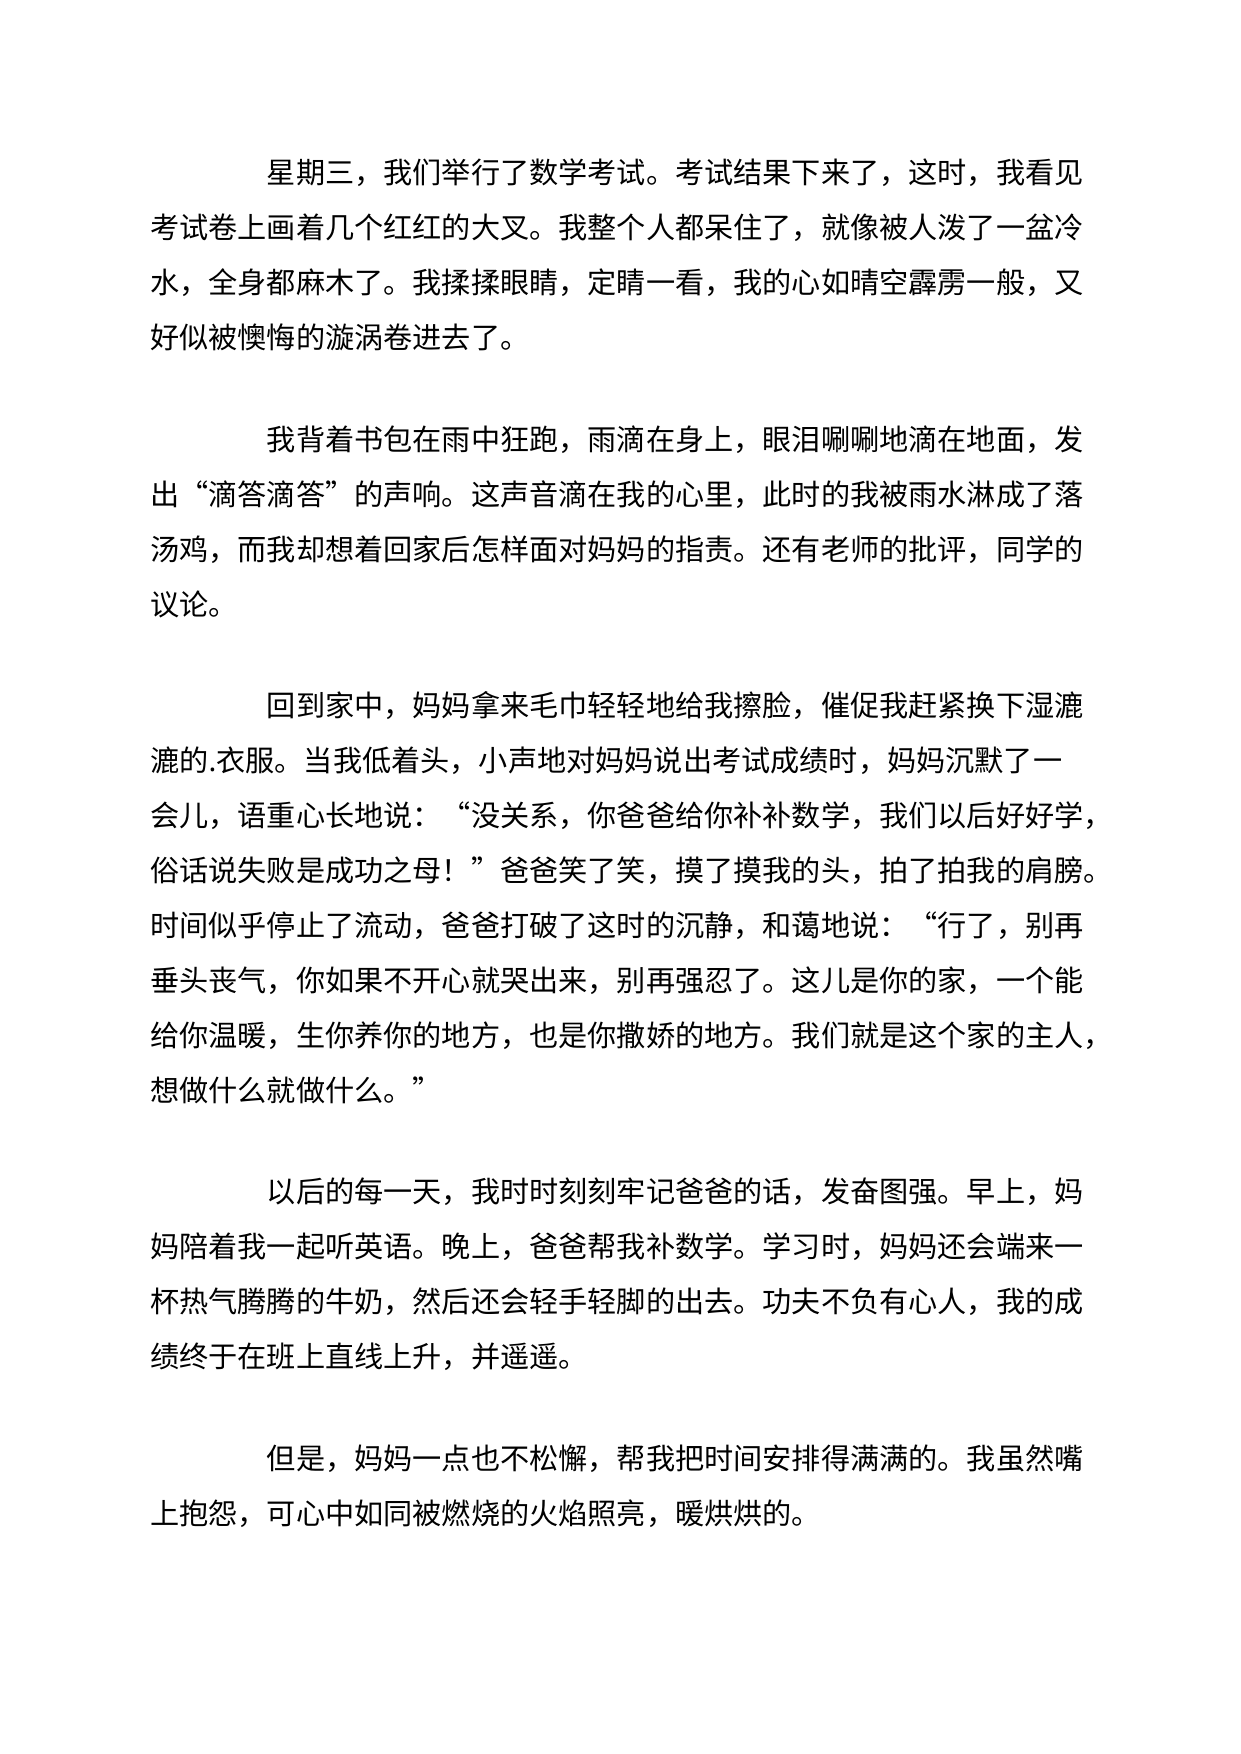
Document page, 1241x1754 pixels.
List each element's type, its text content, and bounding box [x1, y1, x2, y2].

text 回到家中，妈妈拿来毛巾轻轻地给我擦脸，催促我赶紧换下湿漉漉的.衣服。当我低着头，小声地对妈妈说出考试成绩时，妈妈沉默了一会儿，语重心长地说：“没关系，你爸爸给你补补数学，我们以后好好学，俗话说失败是成功之母！”爸爸笑了笑，摸了摸我的头，拍了拍我的肩膀。时间似乎停止了流动，爸爸打破了这时的沉静，和蔼地说：“行了，别再垂头丧气，你如果不开心就哭出来，别再强忍了。这儿是你的家，一个能给你温暖，生你养你的地方，也是你撒娇的地方。我们就是这个家的主人，想做什么就做什么。” [150, 683, 1090, 1109]
text 但是，妈妈一点也不松懈，帮我把时间安排得满满的。我虽然嘴上抱怨，可心中如同被燃烧的火焰照亮，暖烘烘的。 [150, 1436, 1090, 1533]
text 以后的每一天，我时时刻刻牢记爸爸的话，发奋图强。早上，妈妈陪着我一起听英语。晚上，爸爸帮我补数学。学习时，妈妈还会端来一杯热气腾腾的牛奶，然后还会轻手轻脚的出去。功夫不负有心人，我的成绩终于在班上直线上升，并遥遥。 [150, 1169, 1090, 1376]
text 我背着书包在雨中狂跑，雨滴在身上，眼泪唰唰地滴在地面，发出“滴答滴答”的声响。这声音滴在我的心里，此时的我被雨水淋成了落汤鸡，而我却想着回家后怎样面对妈妈的指责。还有老师的批评，同学的议论。 [150, 416, 1090, 623]
text 星期三，我们举行了数学考试。考试结果下来了，这时，我看见考试卷上画着几个红红的大叉。我整个人都呆住了，就像被人泼了一盆冷水，全身都麻木了。我揉揉眼睛，定睛一看，我的心如晴空霹雳一般，又好似被懊悔的漩涡卷进去了。 [150, 150, 1090, 357]
